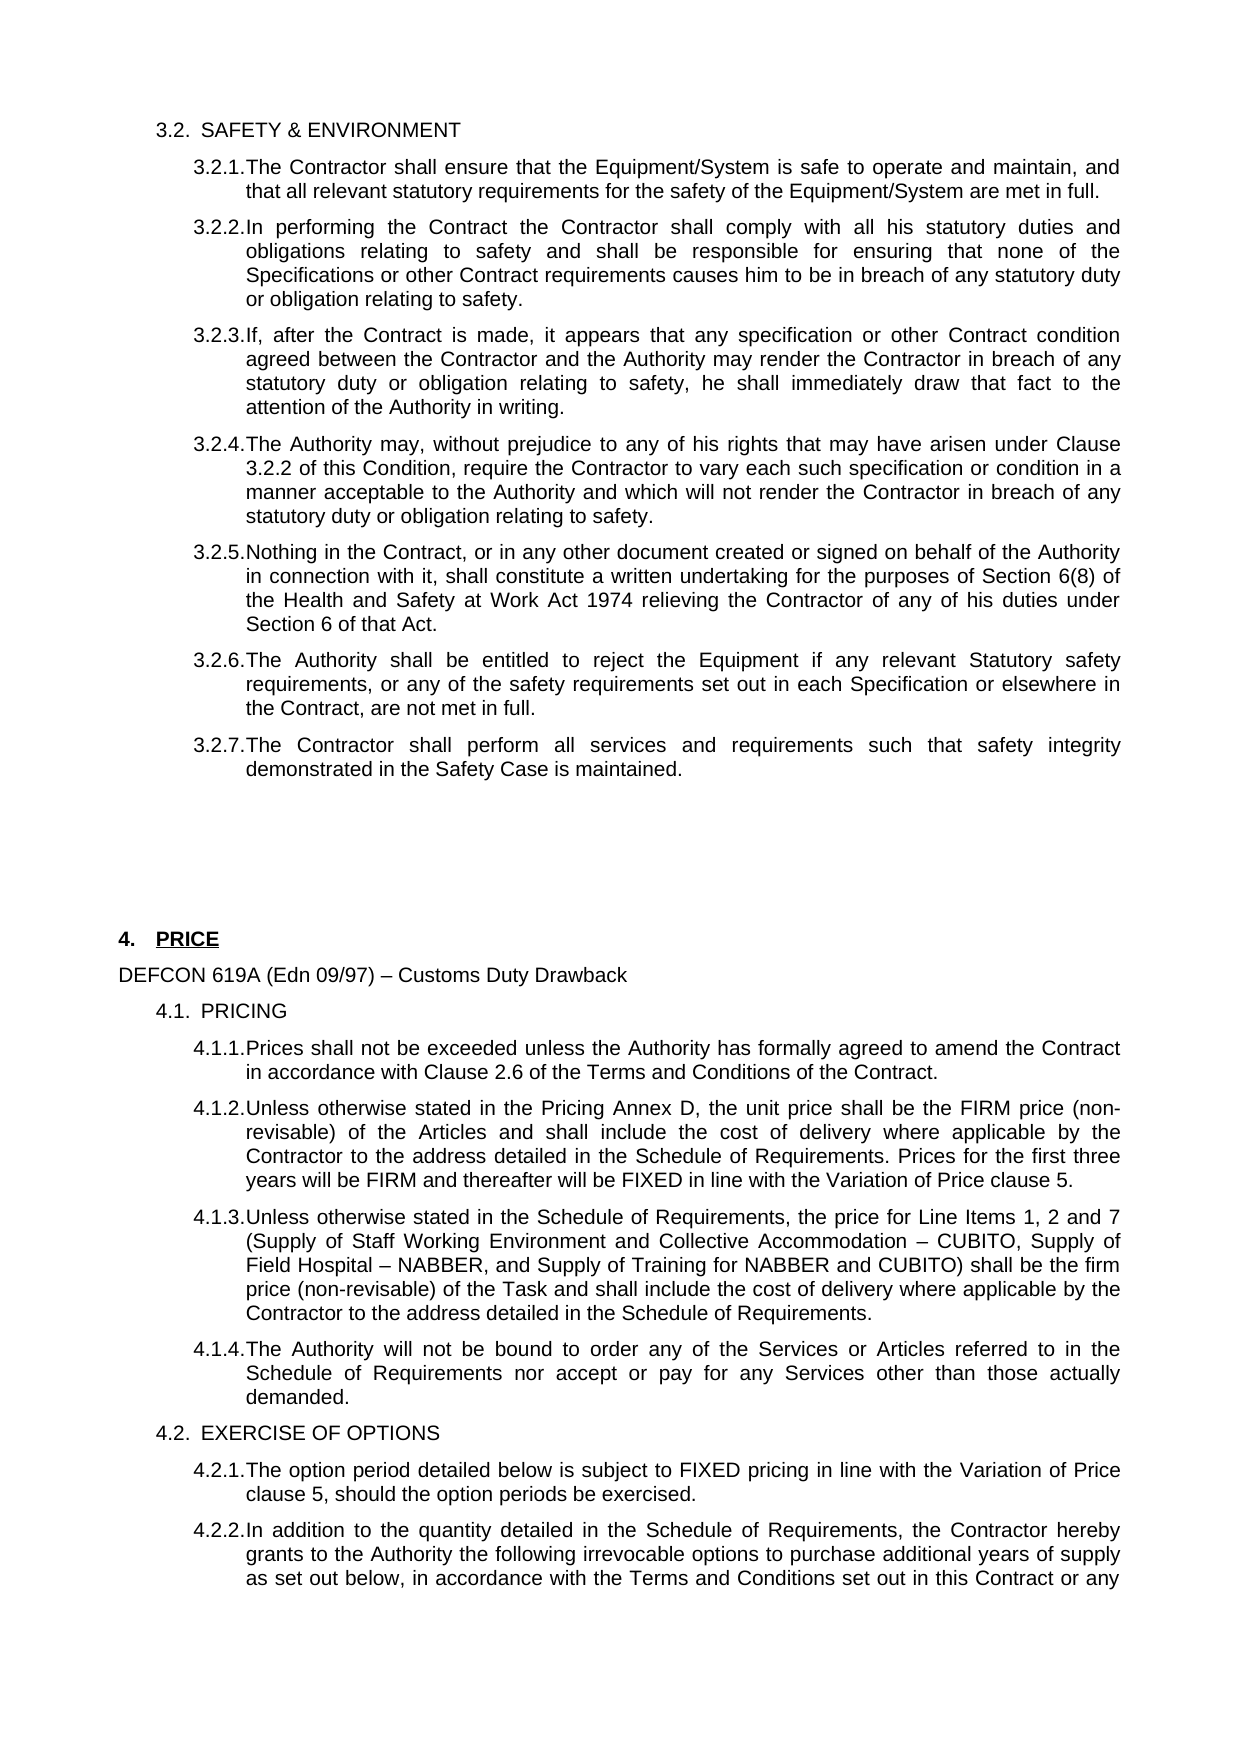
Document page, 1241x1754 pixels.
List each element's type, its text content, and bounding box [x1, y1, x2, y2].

subtitle Prices shall not be exceeded unless the Authority has formally agreed to amend the Contract in accordance with Clause 2.6 of the Terms and Conditions of the Contract. [193, 1036, 1122, 1084]
subtitle SAFETY & ENVIRONMENT [156, 118, 1122, 142]
subtitle The Contractor shall perform all services and requirements such that safety integrity demonstrated in the Safety Case is maintained. [193, 733, 1122, 781]
subtitle In performing the Contract the Contractor shall comply with all his statutory duties and obligations relating to safety and shall be responsible for ensuring that none of the Specifications or other Contract requirements causes him to be in breach of any statutory duty or obligation relating to safety. [193, 215, 1122, 311]
subtitle If, after the Contract is made, it appears that any specification or other Contract condition agreed between the Contractor and the Authority may render the Contractor in breach of any statutory duty or obligation relating to safety, he shall immediately draw that fact to the attention of the Authority in writing. [193, 323, 1122, 419]
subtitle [193, 1518, 1122, 1590]
subtitle Unless otherwise stated in the Schedule of Requirements, the price for Line Items 1, 2 and 7 (Supply of Staff Working Environment and Collective Accommodation – CUBITO, Supply of Field Hospital – NABBER, and Supply of Training for NABBER and CUBITO) shall be the firm price (non-revisable) of the Task and shall include the cost of delivery where applicable by the Contractor to the address detailed in the Schedule of Requirements. [193, 1204, 1122, 1324]
subtitle EXERCISE OF OPTIONS [156, 1421, 1122, 1445]
subtitle PRICING [156, 999, 1122, 1023]
subtitle The Authority shall be entitled to reject the Equipment if any relevant Statutory safety requirements, or any of the safety requirements set out in each Specification or elsewhere in the Contract, are not met in full. [193, 648, 1122, 720]
subtitle The Authority will not be bound to order any of the Services or Articles referred to in the Schedule of Requirements nor accept or pay for any Services other than those actually demanded. [193, 1337, 1122, 1409]
subtitle Unless otherwise stated in the Pricing Annex D, the unit price shall be the FIRM price (non-revisable) of the Articles and shall include the cost of delivery where applicable by the Contractor to the address detailed in the Schedule of Requirements. Prices for the first three years will be FIRM and thereafter will be FIXED in line with the Variation of Price clause 5. [193, 1096, 1122, 1192]
subtitle PRICE [118, 926, 1122, 950]
subtitle The option period detailed below is subject to FIXED pricing in line with the Variation of Price clause 5, should the option periods be exercised. [193, 1458, 1122, 1506]
subtitle The Authority may, without prejudice to any of his rights that may have arisen under Clause 3.2.2 of this Condition, require the Contractor to vary each such specification or condition in a manner acceptable to the Authority and which will not render the Contractor in breach of any statutory duty or obligation relating to safety. [193, 432, 1122, 527]
subtitle Nothing in the Contract, or in any other document created or signed on behalf of the Authority in connection with it, shall constitute a written undertaking for the purposes of Section 6(8) of the Health and Safety at Work Act 1974 relieving the Contractor of any of his duties under Section 6 of that Act. [193, 540, 1122, 636]
text DEFCON 619A (Edn 09/97) – Customs Duty Drawback [118, 963, 1122, 987]
subtitle The Contractor shall ensure that the Equipment/System is safe to operate and maintain, and that all relevant statutory requirements for the safety of the Equipment/System are met in full. [193, 154, 1122, 202]
